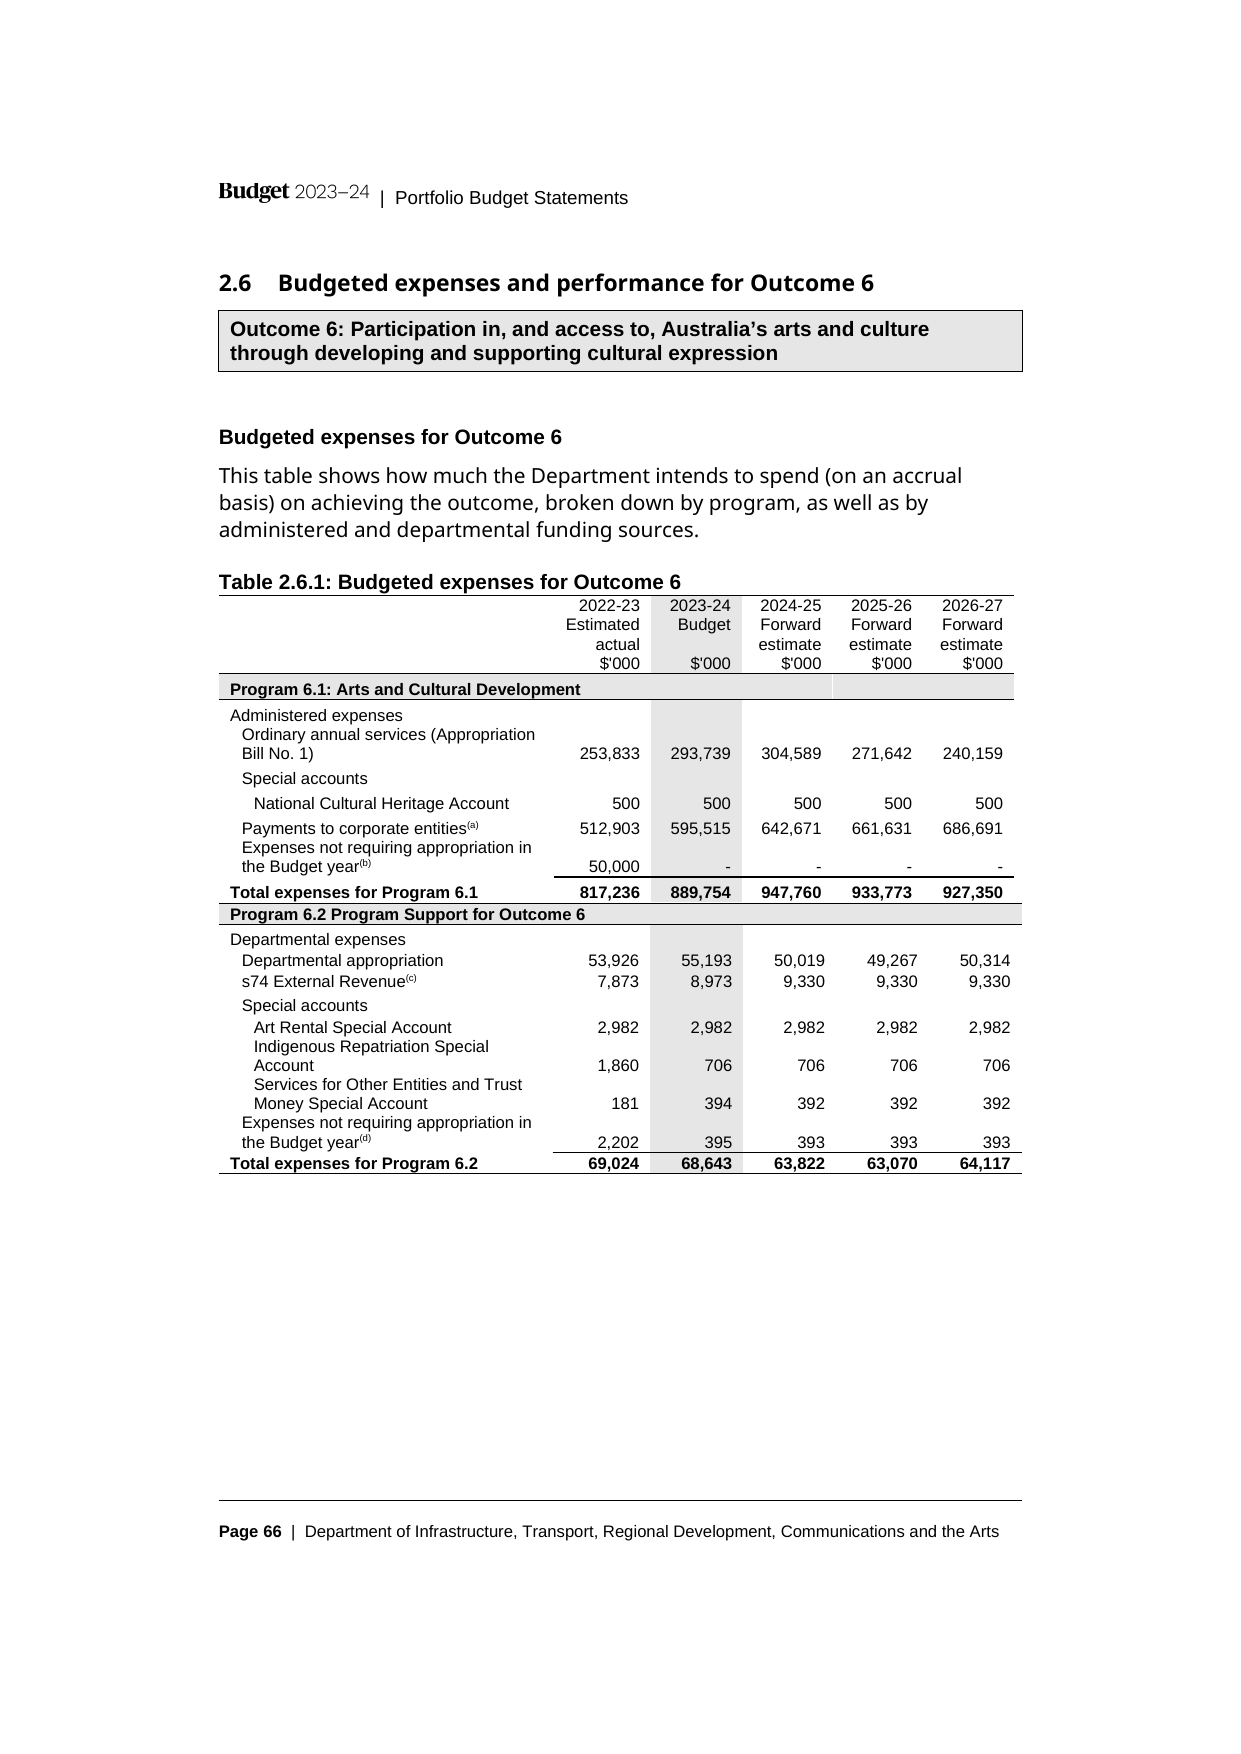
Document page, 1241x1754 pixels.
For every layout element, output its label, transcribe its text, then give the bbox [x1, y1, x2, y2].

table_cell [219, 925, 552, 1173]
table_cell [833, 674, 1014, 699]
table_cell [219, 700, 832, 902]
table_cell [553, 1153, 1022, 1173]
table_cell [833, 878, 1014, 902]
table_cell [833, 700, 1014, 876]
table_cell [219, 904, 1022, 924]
subtitle 2.6 Budgeted expenses and performance for Outcome 6 [218, 266, 1022, 298]
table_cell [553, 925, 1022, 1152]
picture [218, 183, 370, 205]
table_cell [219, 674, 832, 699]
text This table shows how much the Department intends to spend (on an accrual basis) on achieving the outcome, broken down by program, as well as by administered and departmental funding sources. [218, 462, 1022, 543]
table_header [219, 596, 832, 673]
text Table 2.6.1: Budgeted expenses for Outcome 6 [218, 568, 1022, 595]
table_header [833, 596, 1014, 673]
subtitle Budgeted expenses for Outcome 6 [218, 425, 1022, 449]
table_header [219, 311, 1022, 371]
